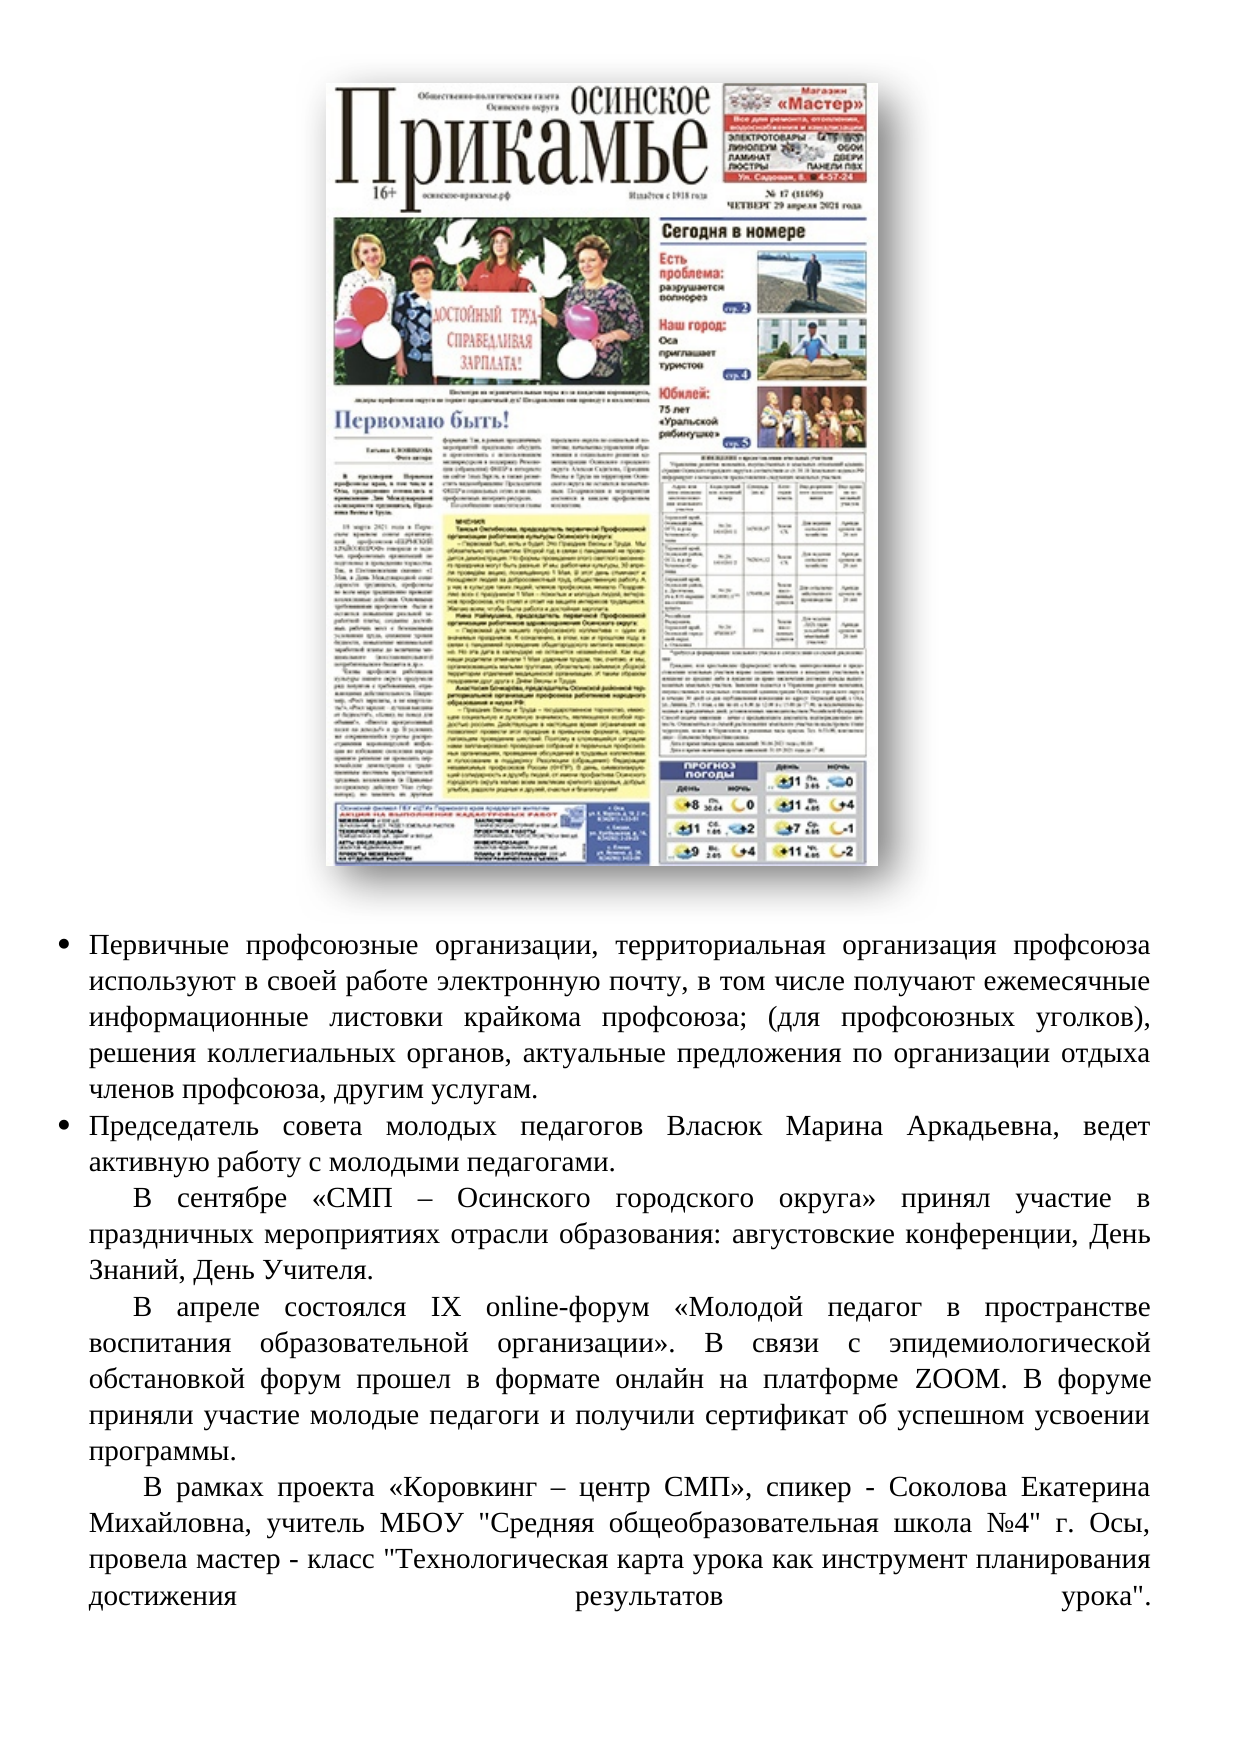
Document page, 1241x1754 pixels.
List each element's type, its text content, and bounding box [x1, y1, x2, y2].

list Председатель совета молодых педагогов Власюк Марина Аркадьевна, ведет активную работу с молодыми педагогами. [59, 1108, 1152, 1178]
picture [326, 83, 878, 866]
list В апреле состоялся IX online-форум «Молодой педагог в пространстве воспитания образовательной организации». В связи с эпидемиологической обстановкой форум прошел в формате онлайн на платформе ZOOM. В форуме приняли участие молодые педагоги и получили сертификат об успешном усвоении программы. [88, 1289, 1152, 1467]
text В рамках проекта «Коровкинг – центр СМП», спикер - Соколова Екатерина Михайловна, учитель МБОУ "Средняя общеобразовательная школа №4" г. Осы, провела мастер - класс "Технологическая карта урока как инструмент планирования достижения результатов урока". [88, 1469, 1152, 1642]
list В сентябре «СМП – Осинского городского округа» принял участие в праздничных мероприятиях отрасли образования: августовские конференции, День Знаний, День Учителя. [88, 1180, 1152, 1286]
list Первичные профсоюзные организации, территориальная организация профсоюза используют в своей работе электронную почту, в том числе получают ежемесячные информационные листовки крайкома профсоюза; (для профсоюзных уголков), решения коллегиальных органов, актуальные предложения по организации отдыха членов профсоюза, другим услугам. [59, 927, 1152, 1105]
